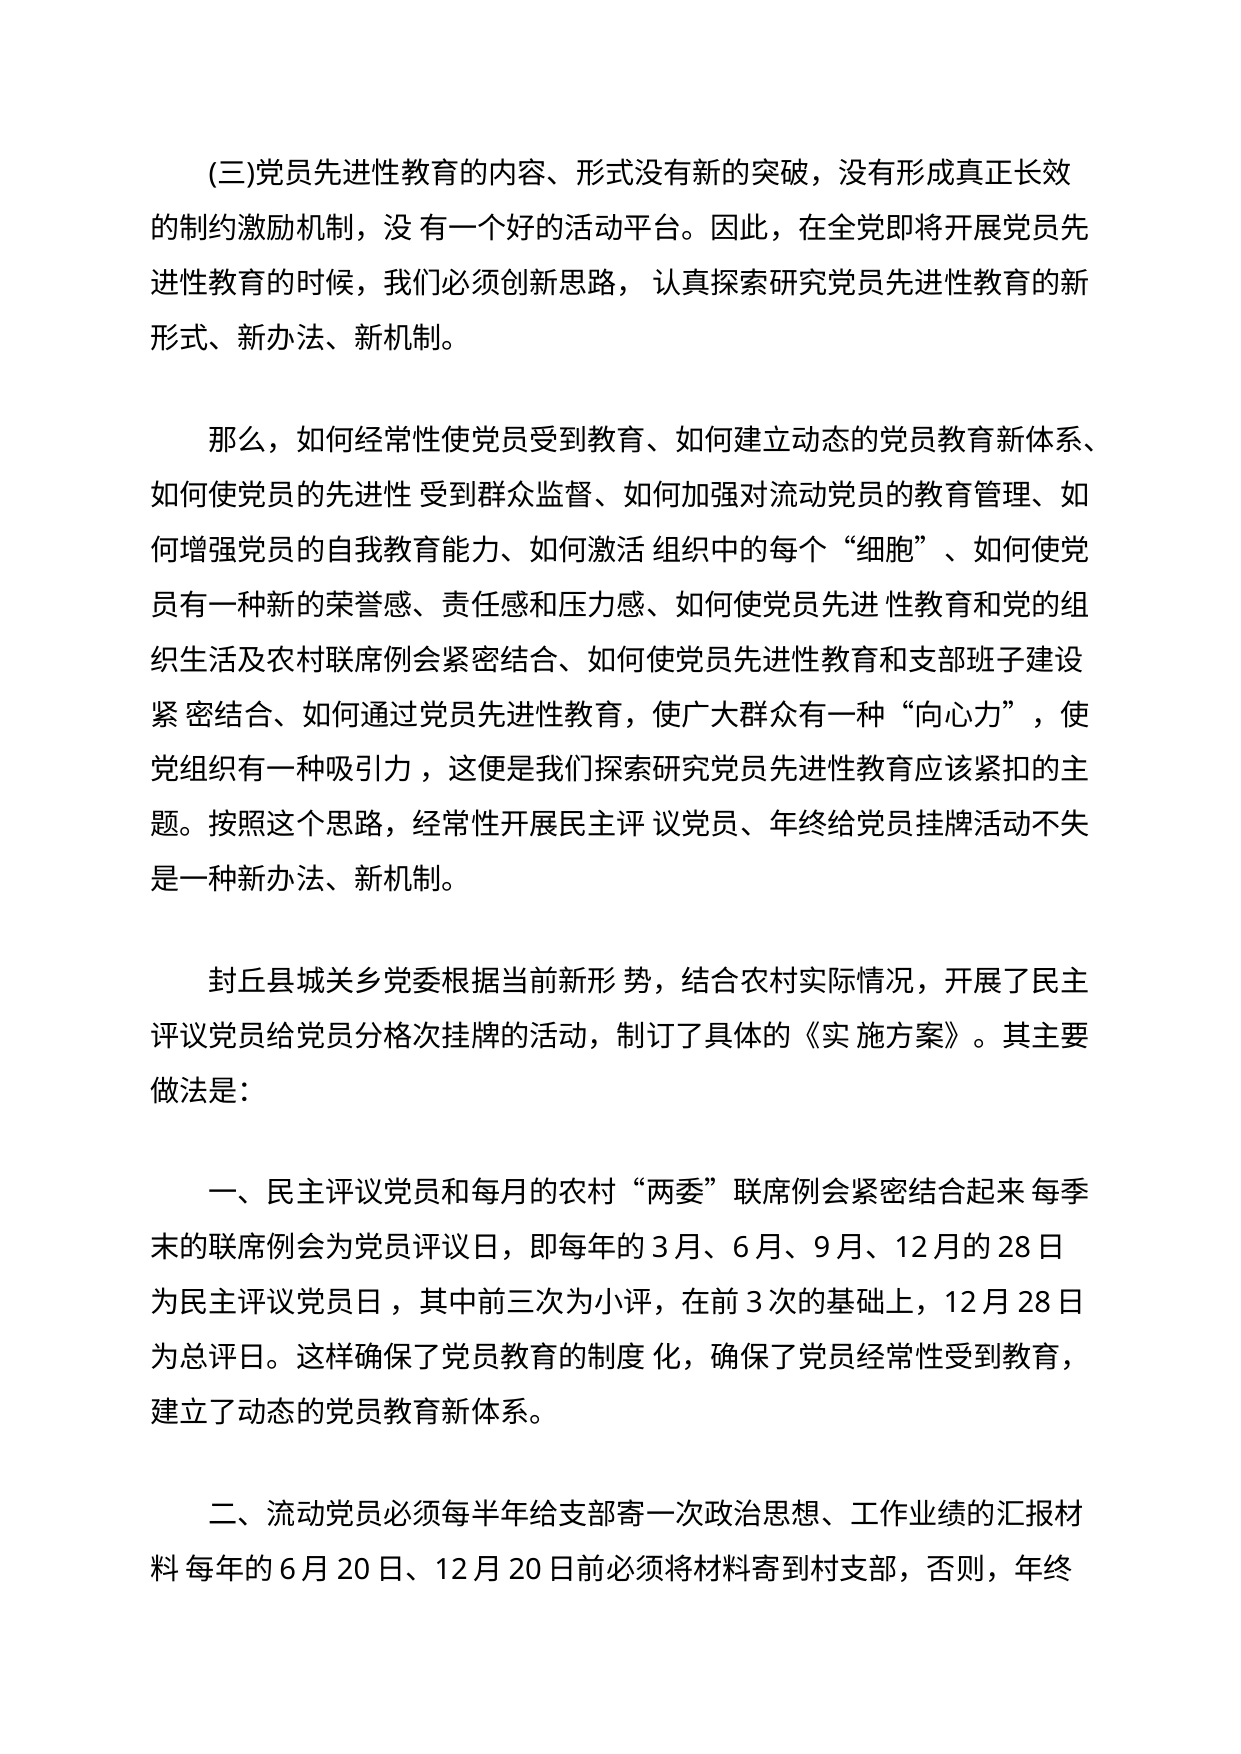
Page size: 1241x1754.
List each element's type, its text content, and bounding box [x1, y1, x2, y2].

text (三)党员先进性教育的内容、形式没有新的突破，没有形成真正长效的制约激励机制，没 有一个好的活动平台。因此，在全党即将开展党员先进性教育的时候，我们必须创新思路， 认真探索研究党员先进性教育的新形式、新办法、新机制。 [150, 150, 1090, 357]
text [150, 1491, 1090, 1588]
text 封丘县城关乡党委根据当前新形 势，结合农村实际情况，开展了民主评议党员给党员分格次挂牌的活动，制订了具体的《实 施方案》。其主要做法是： [150, 957, 1090, 1109]
text 那么，如何经常性使党员受到教育、如何建立动态的党员教育新体系、如何使党员的先进性 受到群众监督、如何加强对流动党员的教育管理、如何增强党员的自我教育能力、如何激活 组织中的每个“细胞”、如何使党员有一种新的荣誉感、责任感和压力感、如何使党员先进 性教育和党的组织生活及农村联席例会紧密结合、如何使党员先进性教育和支部班子建设紧 密结合、如何通过党员先进性教育，使广大群众有一种“向心力”，使党组织有一种吸引力 ，这便是我们探索研究党员先进性教育应该紧扣的主题。按照这个思路，经常性开展民主评 议党员、年终给党员挂牌活动不失是一种新办法、新机制。 [150, 417, 1090, 898]
text 一、民主评议党员和每月的农村“两委”联席例会紧密结合起来 每季末的联席例会为党员评议日，即每年的3月、6月、9月、12月的28日为民主评议党员日 ，其中前三次为小评，在前3次的基础上，12月28日为总评日。这样确保了党员教育的制度 化，确保了党员经常性受到教育，建立了动态的党员教育新体系。 [150, 1169, 1090, 1431]
